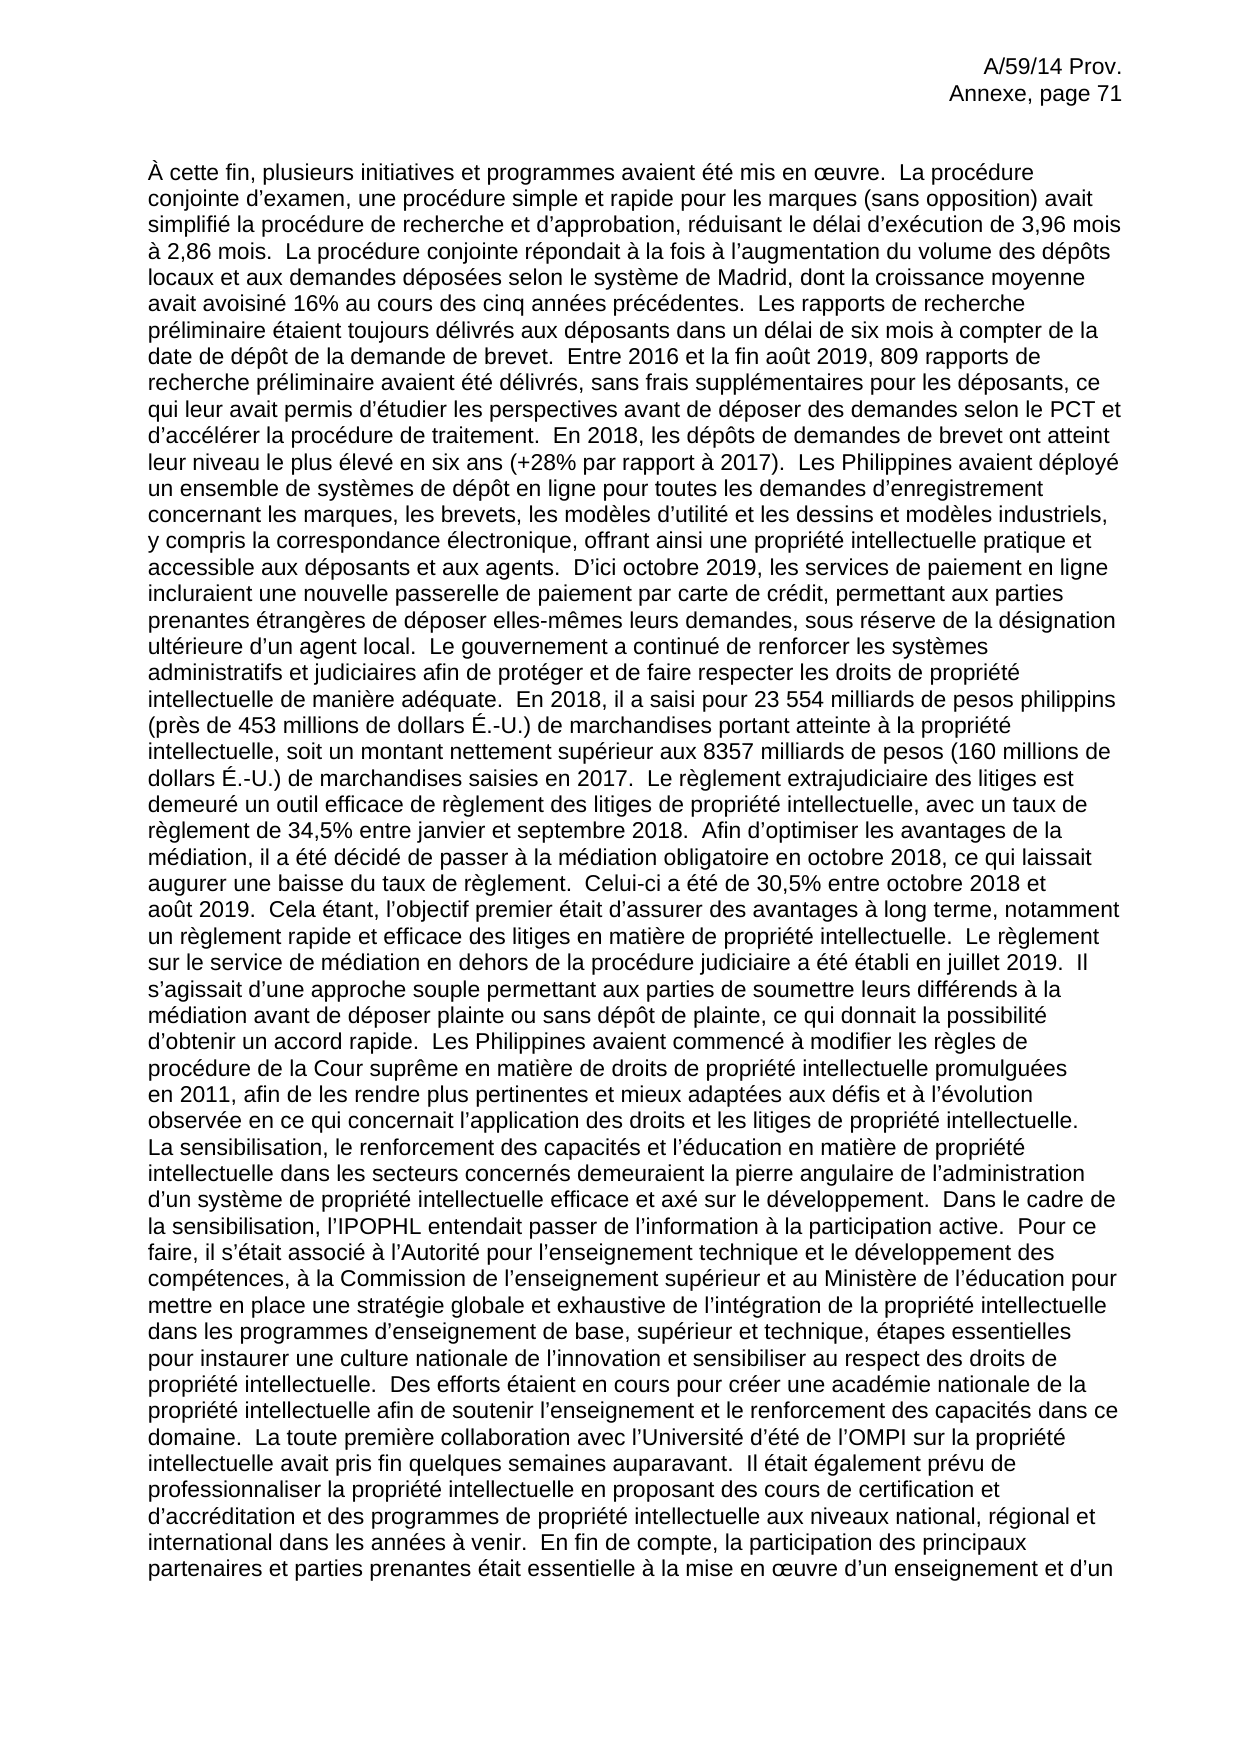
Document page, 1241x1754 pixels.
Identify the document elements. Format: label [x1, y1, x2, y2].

text [148, 158, 1122, 1582]
